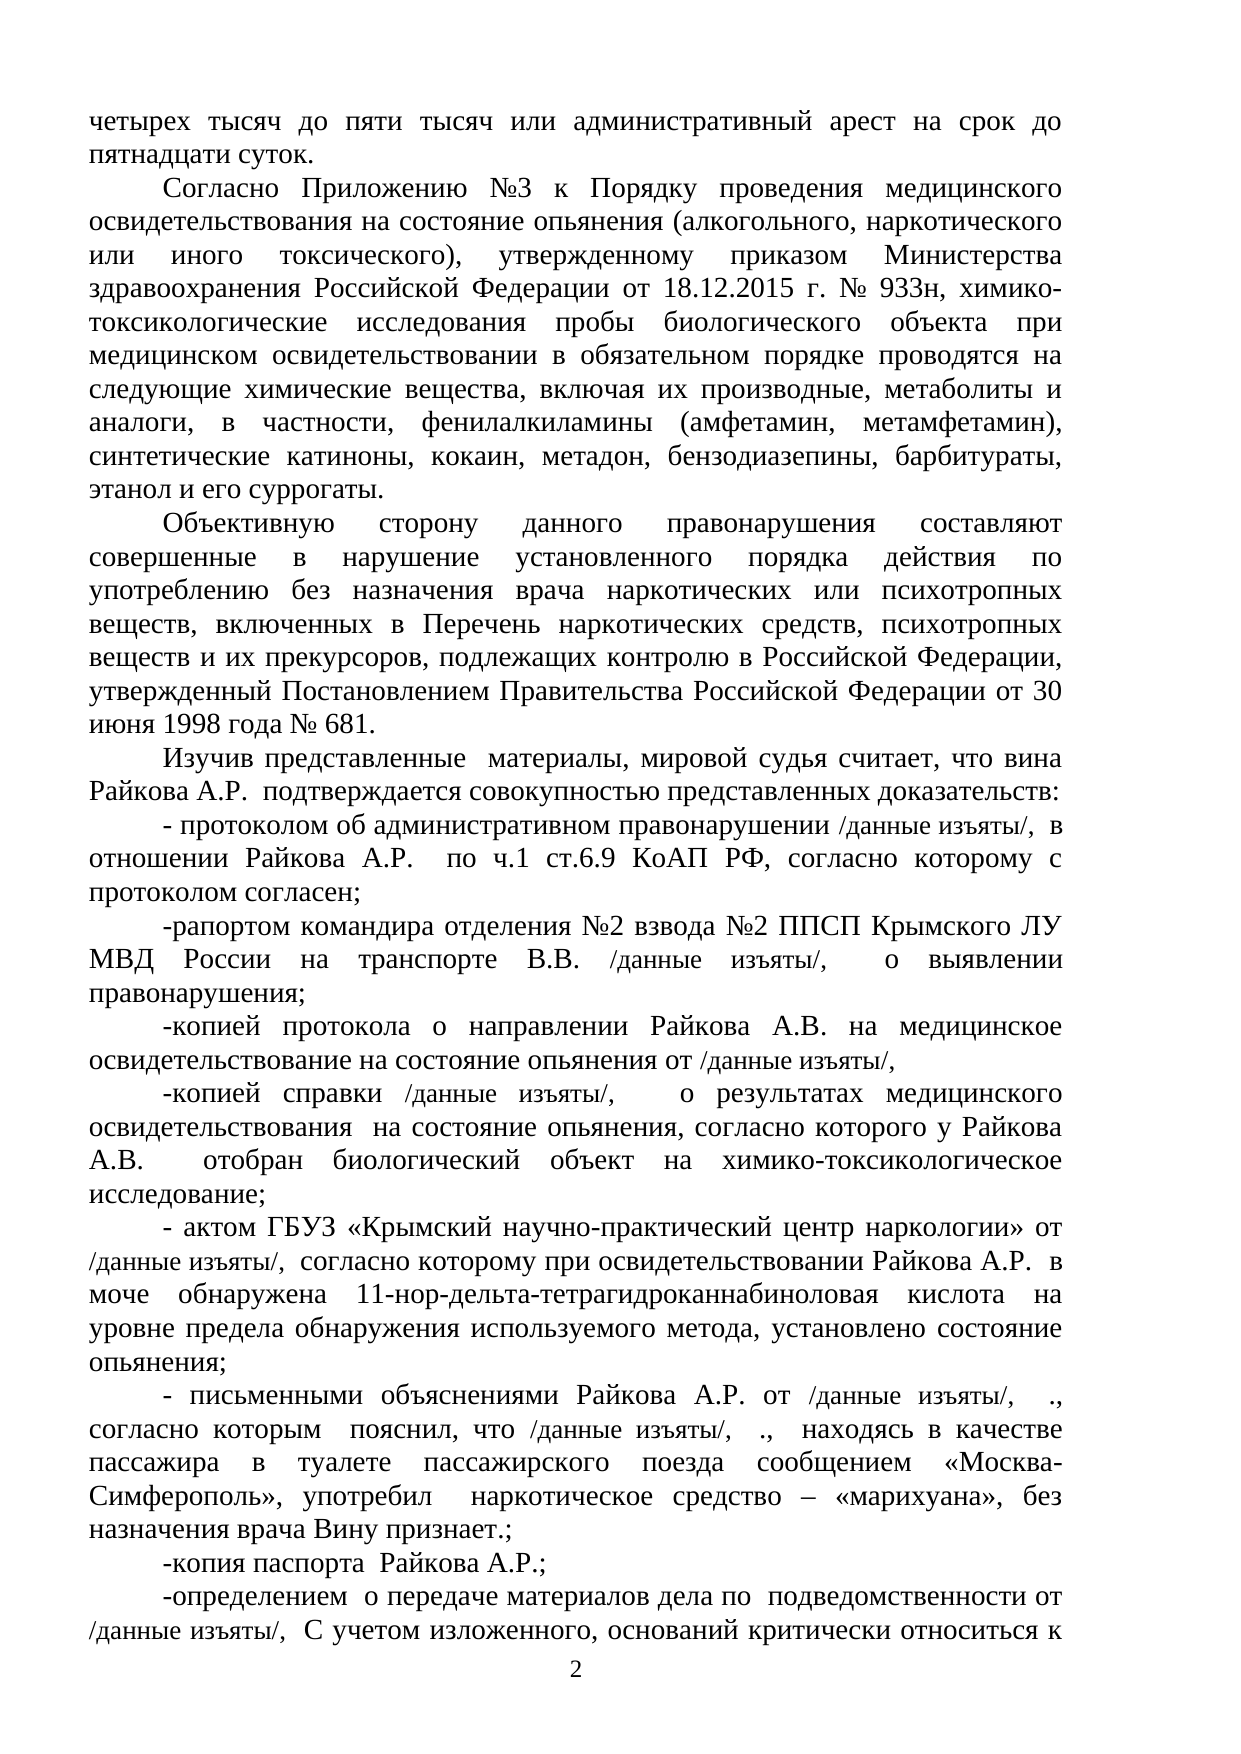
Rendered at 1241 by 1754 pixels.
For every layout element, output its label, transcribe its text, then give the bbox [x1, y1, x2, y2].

text Согласно Приложению №3 к Порядку проведения медицинского освидетельствования на состояние опьянения (алкогольного, наркотического или иного токсического), утвержденному приказом Министерства здравоохранения Российской Федерации от 18.12.2015 г. № 933н, химико-токсикологические исследования пробы биологического объекта при медицинском освидетельствовании в обязательном порядке проводятся на следующие химические вещества, включая их производные, метаболиты и аналоги, в частности, фенилалкиламины (амфетамин, метамфетамин), синтетические катиноны, кокаин, метадон, бензодиазепины, барбитураты, этанол и его суррогаты. [89, 170, 1063, 505]
text -копия паспорта Райкова А.Р.; [89, 1545, 1063, 1578]
text - актом ГБУЗ «Крымский научно-практический центр наркологии» от /данные изъяты/, согласно которому при освидетельствовании Райкова А.Р. в моче обнаружена 11-нор-дельта-тетрагидроканнабиноловая кислота на уровне предела обнаружения используемого метода, установлено состояние опьянения; [89, 1209, 1063, 1377]
text - письменными объяснениями Райкова А.Р. от /данные изъяты/, ., согласно которым пояснил, что /данные изъяты/, ., находясь в качестве пассажира в туалете пассажирского поезда сообщением «Москва-Симферополь», употребил наркотическое средство – «марихуана», без назначения врача Вину признает.; [89, 1377, 1063, 1545]
text -копией справки /данные изъяты/, о результатах медицинского освидетельствования на состояние опьянения, согласно которого у Райкова А.В. отобран биологический объект на химико-токсикологическое исследование; [89, 1075, 1063, 1209]
text -рапортом командира отделения №2 взвода №2 ППСП Крымского ЛУ МВД России на транспорте В.В. /данные изъяты/, о выявлении правонарушения; [89, 908, 1063, 1008]
text - протоколом об административном правонарушении /данные изъяты/, в отношении Райкова А.Р. по ч.1 ст.6.9 КоАП РФ, согласно которому с протоколом согласен; [89, 807, 1063, 908]
text Объективную сторону данного правонарушения составляют совершенные в нарушение установленного порядка действия по употреблению без назначения врача наркотических или психотропных веществ, включенных в Перечень наркотических средств, психотропных веществ и их прекурсоров, подлежащих контролю в Российской Федерации, утвержденный Постановлением Правительства Российской Федерации от 30 июня 1998 года № 681. [89, 505, 1063, 740]
text Изучив представленные материалы, мировой судья считает, что вина Райкова А.Р. подтверждается совокупностью представленных доказательств: [89, 740, 1063, 807]
text -копией протокола о направлении Райкова А.В. на медицинское освидетельствование на состояние опьянения от /данные изъяты/, [89, 1008, 1063, 1075]
